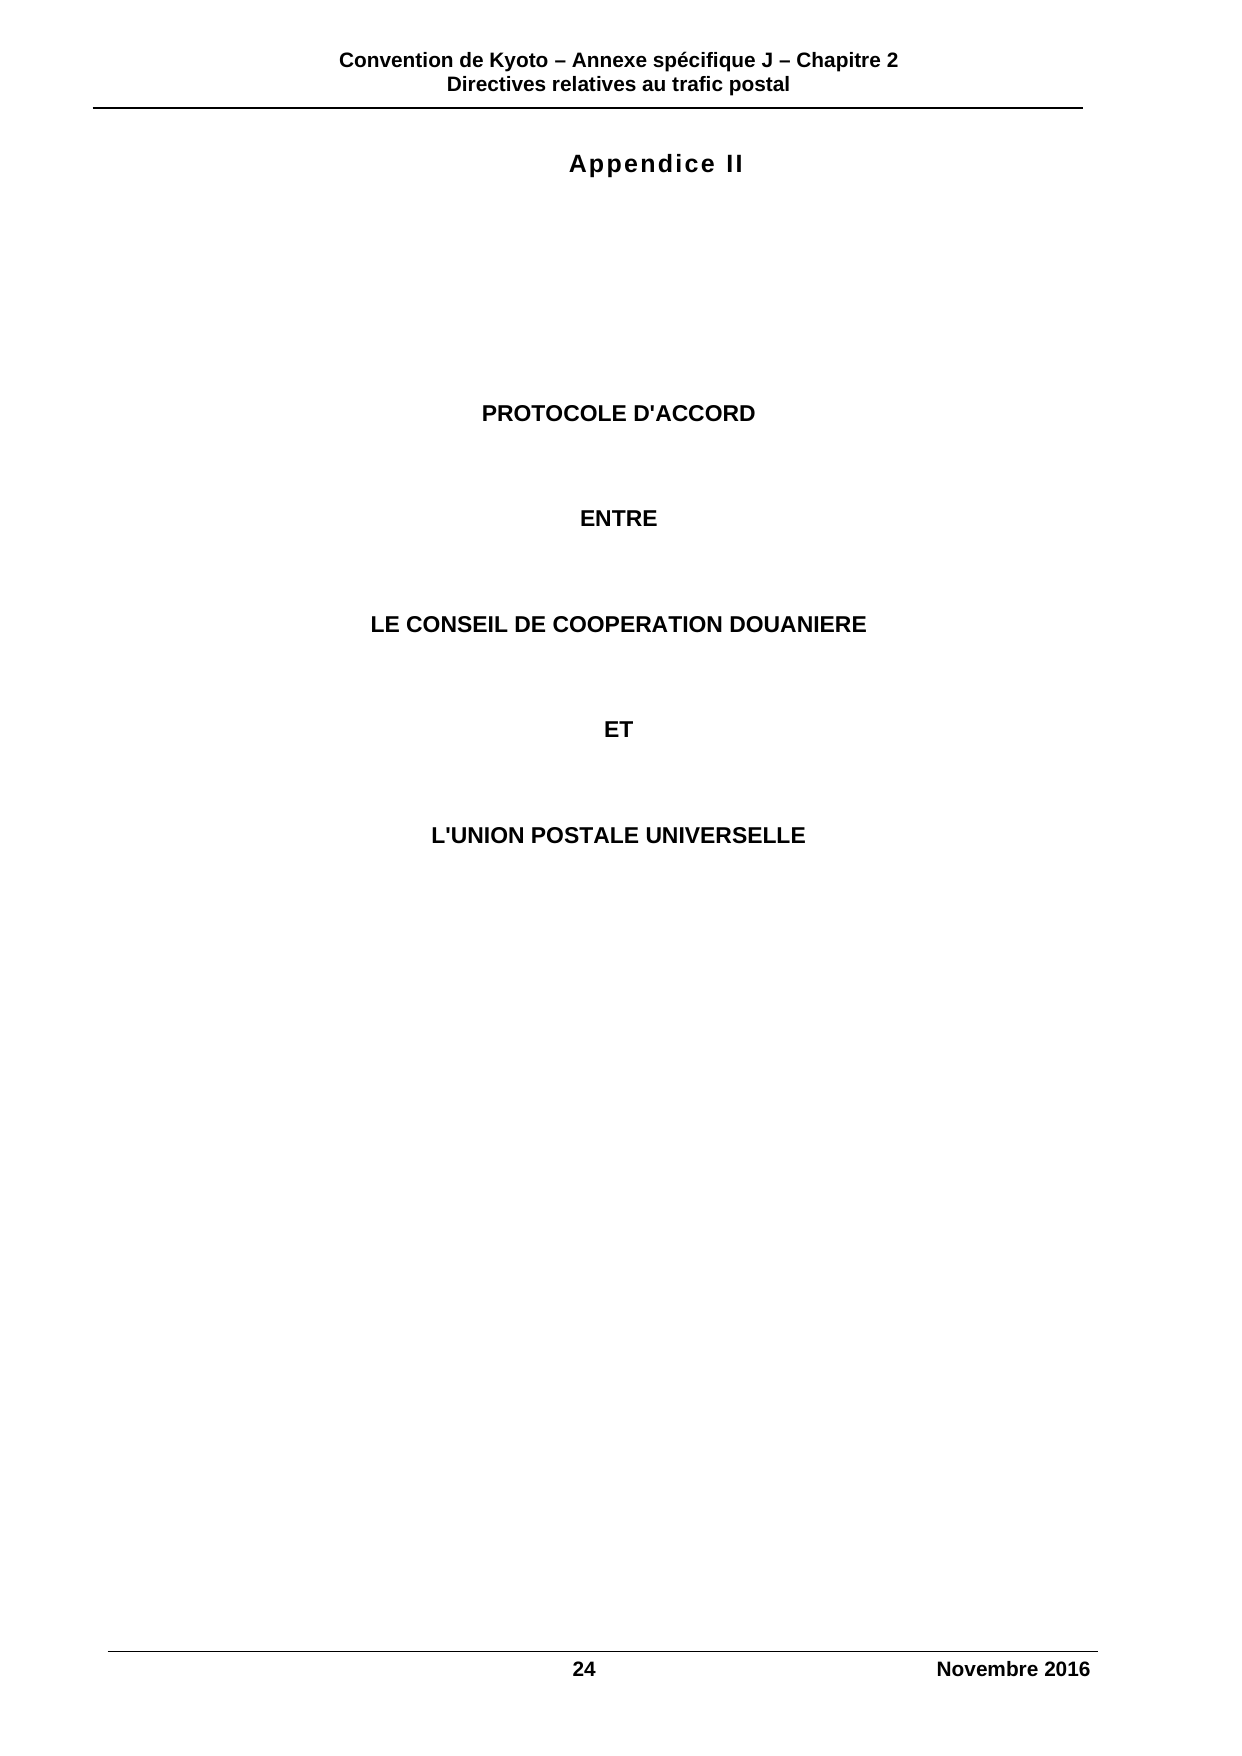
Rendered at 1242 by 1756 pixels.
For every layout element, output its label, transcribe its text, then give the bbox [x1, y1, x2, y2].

text LE CONSEIL DE COOPERATION DOUANIERE [106, 611, 1131, 637]
text PROTOCOLE D'ACCORD [106, 400, 1131, 426]
text ENTRE [106, 505, 1131, 532]
subtitle Appendice II [180, 149, 1131, 178]
text L'UNION POSTALE UNIVERSELLE [106, 822, 1131, 848]
text ET [106, 716, 1131, 742]
